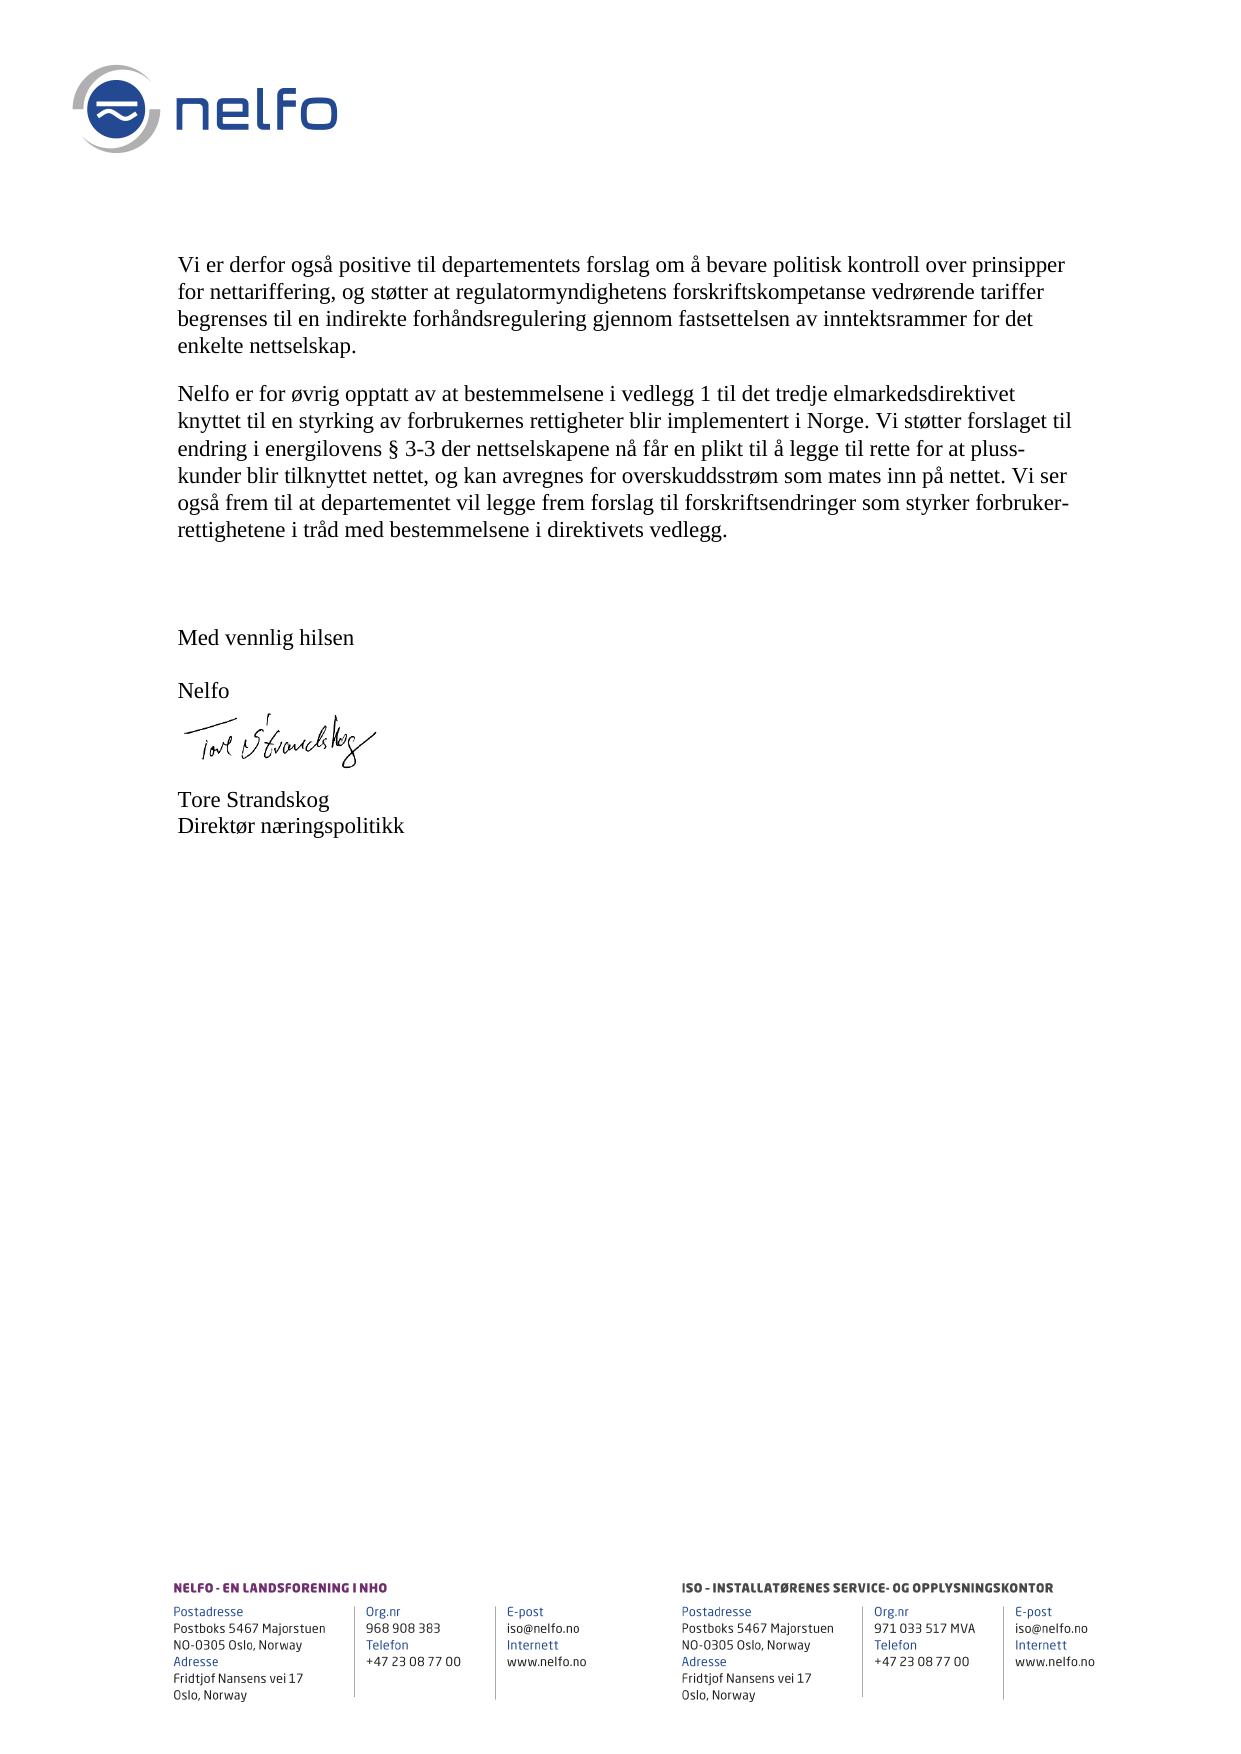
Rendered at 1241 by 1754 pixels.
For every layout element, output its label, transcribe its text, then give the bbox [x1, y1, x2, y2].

text Nelfo [177, 677, 1078, 703]
text Med vennlig hilsen [177, 624, 1078, 677]
picture [0, 1564, 1223, 1719]
text Nelfo er for øvrig opptatt av at bestemmelsene i vedlegg 1 til det tredje elmarkedsdirektivet knyttet til en styrking av forbrukernes rettigheter blir implementert i Norge. Vi støtter forslaget til endring i energilovens § 3-3 der nettselskapene nå får en plikt til å legge til rette for at pluss-kunder blir tilknyttet nettet, og kan avregnes for overskuddsstrøm som mates inn på nettet. Vi ser også frem til at departementet vil legge frem forslag til forskriftsendringer som styrker forbruker-rettighetene i tråd med bestemmelsene i direktivets vedlegg. [177, 380, 1078, 543]
picture [0, 0, 1241, 157]
text Direktør næringspolitikk [177, 812, 1078, 838]
text Vi er derfor også positive til departementets forslag om å bevare politisk kontroll over prinsipper for nettariffering, og støtter at regulatormyndighetens forskriftskompetanse vedrørende tariffer begrenses til en indirekte forhåndsregulering gjennom fastsettelsen av inntektsrammer for det enkelte nettselskap. [177, 251, 1078, 359]
text Tore Strandskog [177, 786, 1078, 812]
picture [177, 703, 392, 786]
